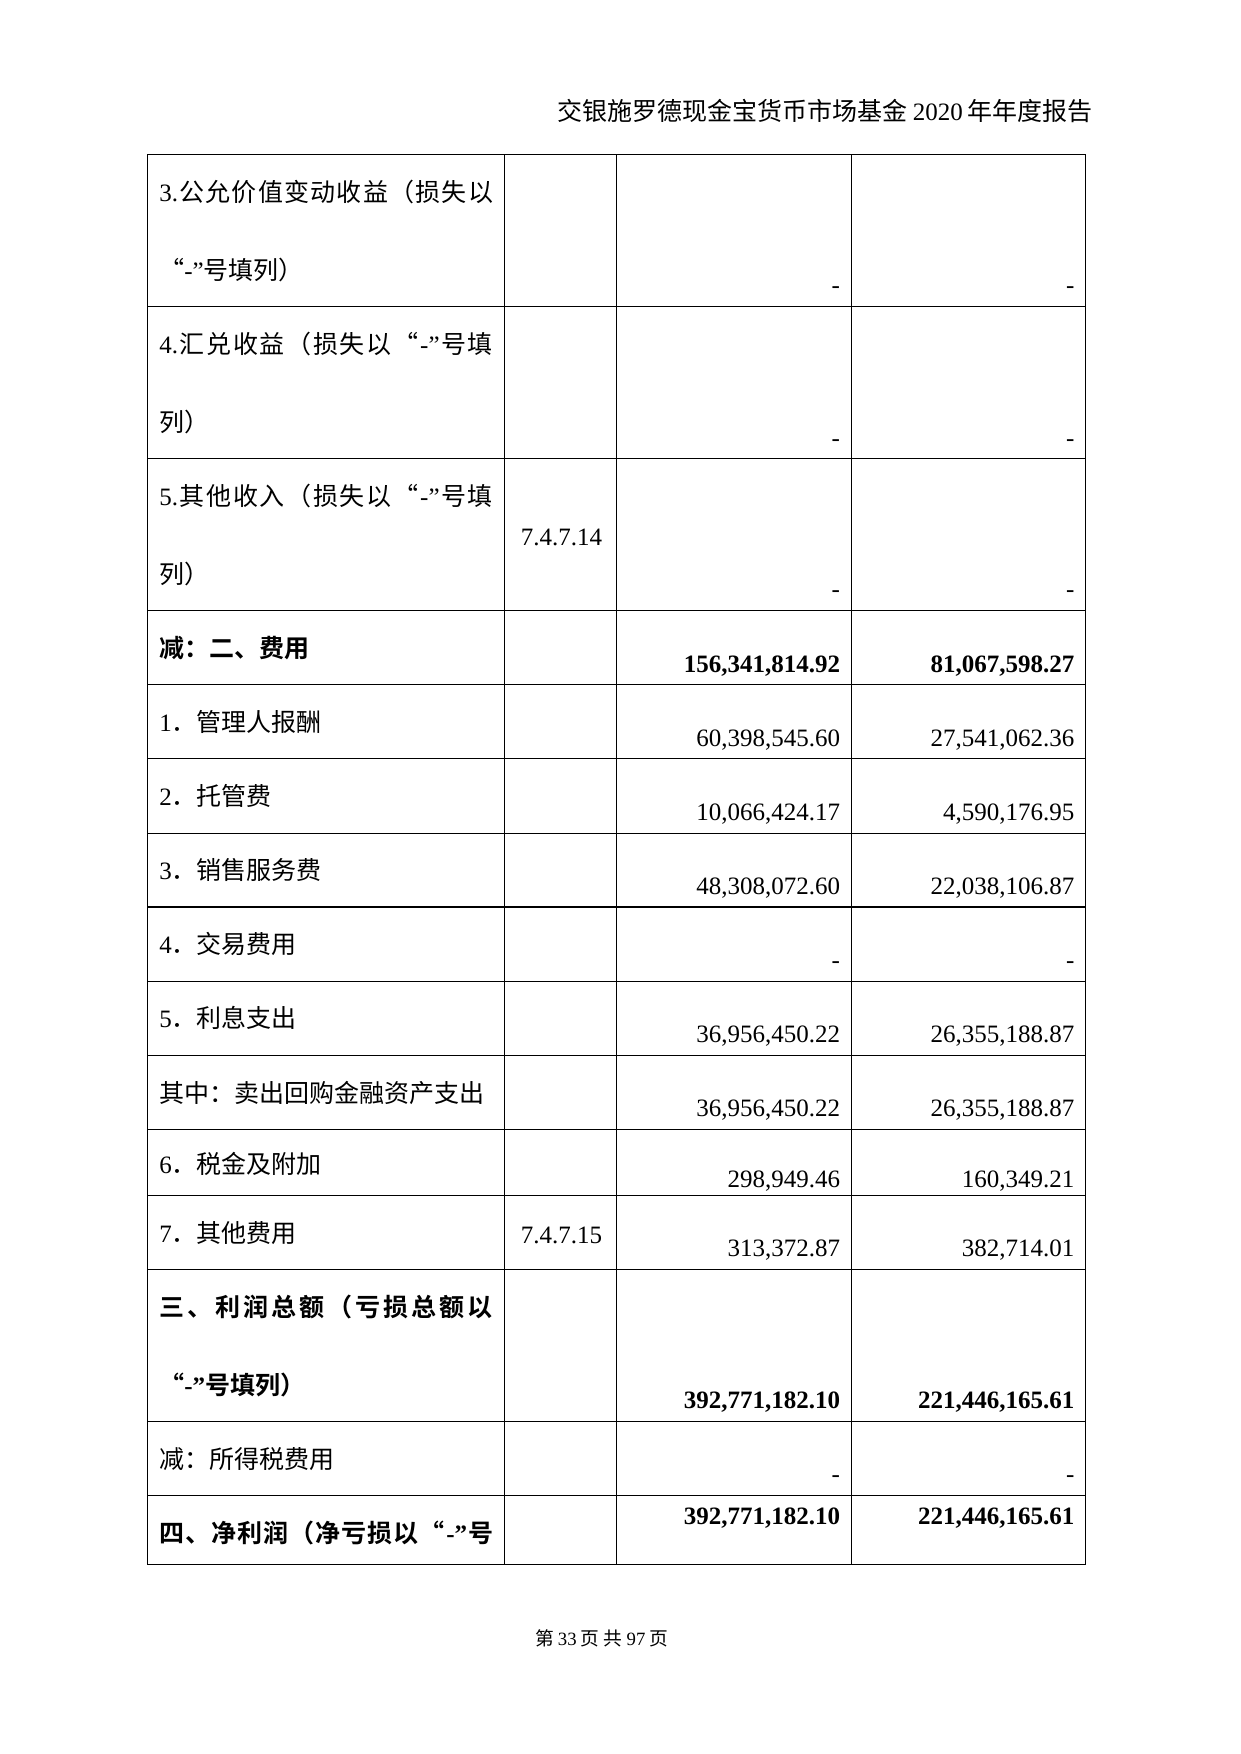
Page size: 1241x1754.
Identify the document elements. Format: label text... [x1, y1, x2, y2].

table_cell - [617, 459, 851, 610]
table_cell [505, 1056, 616, 1129]
table_cell 27,541,062.36 [852, 685, 1085, 758]
table_cell 7.4.7.14 [505, 459, 616, 610]
table_cell 22,038,106.87 [852, 834, 1085, 906]
table_cell [505, 834, 616, 906]
table_cell 81,067,598.27 [852, 611, 1085, 684]
table_cell 26,355,188.87 [852, 1056, 1085, 1129]
table_cell [505, 759, 616, 832]
table_cell [505, 908, 616, 981]
table_cell 7.4.7.15 [505, 1196, 616, 1269]
table_cell 1．管理人报酬 [148, 685, 504, 758]
table_cell 6．税金及附加 [148, 1130, 504, 1195]
table_cell - [617, 307, 851, 458]
table_cell 四、净利润（净亏损以“-”号填列） [148, 1496, 504, 1564]
table_cell [505, 1270, 616, 1421]
table_cell - [617, 155, 851, 306]
table_cell 221,446,165.61 [852, 1496, 1085, 1564]
table_cell [505, 1130, 616, 1195]
table_cell 36,956,450.22 [617, 1056, 851, 1129]
table_cell 3．销售服务费 [148, 834, 504, 906]
table_cell [505, 155, 616, 306]
table_cell [505, 611, 616, 684]
table_cell 4．交易费用 [148, 908, 504, 981]
table_cell [505, 1496, 616, 1564]
table_cell 减：二、费用 [148, 611, 504, 684]
table_cell 392,771,182.10 [617, 1496, 851, 1564]
table_cell 392,771,182.10 [617, 1270, 851, 1421]
table_cell 156,341,814.92 [617, 611, 851, 684]
table_cell 其中：卖出回购金融资产支出 [148, 1056, 504, 1129]
table_cell - [852, 1422, 1085, 1495]
table_cell - [852, 307, 1085, 458]
table_cell - [852, 459, 1085, 610]
table_cell [505, 307, 616, 458]
table_cell 5．利息支出 [148, 982, 504, 1054]
table_cell 减：所得税费用 [148, 1422, 504, 1495]
table_cell 4,590,176.95 [852, 759, 1085, 832]
table_cell 5.其他收入（损失以“-”号填列） [148, 459, 504, 610]
table_cell 313,372.87 [617, 1196, 851, 1269]
table_cell 4.汇兑收益（损失以“-”号填列） [148, 307, 504, 458]
table_cell - [852, 155, 1085, 306]
table_cell [505, 1422, 616, 1495]
table_cell - [617, 1422, 851, 1495]
table_cell 26,355,188.87 [852, 982, 1085, 1054]
table_cell 382,714.01 [852, 1196, 1085, 1269]
table_cell 3.公允价值变动收益（损失以“-”号填列） [148, 155, 504, 306]
table_cell 2．托管费 [148, 759, 504, 832]
table_cell - [852, 908, 1085, 981]
table_cell 298,949.46 [617, 1130, 851, 1195]
table_cell 36,956,450.22 [617, 982, 851, 1054]
table_cell 三、利润总额（亏损总额以“-”号填列） [148, 1270, 504, 1421]
table_cell [505, 982, 616, 1054]
table_cell - [617, 908, 851, 981]
table_cell 7．其他费用 [148, 1196, 504, 1269]
table_cell 10,066,424.17 [617, 759, 851, 832]
table_cell 60,398,545.60 [617, 685, 851, 758]
table_cell 160,349.21 [852, 1130, 1085, 1195]
table_cell 221,446,165.61 [852, 1270, 1085, 1421]
table_cell 48,308,072.60 [617, 834, 851, 906]
table_cell [505, 685, 616, 758]
